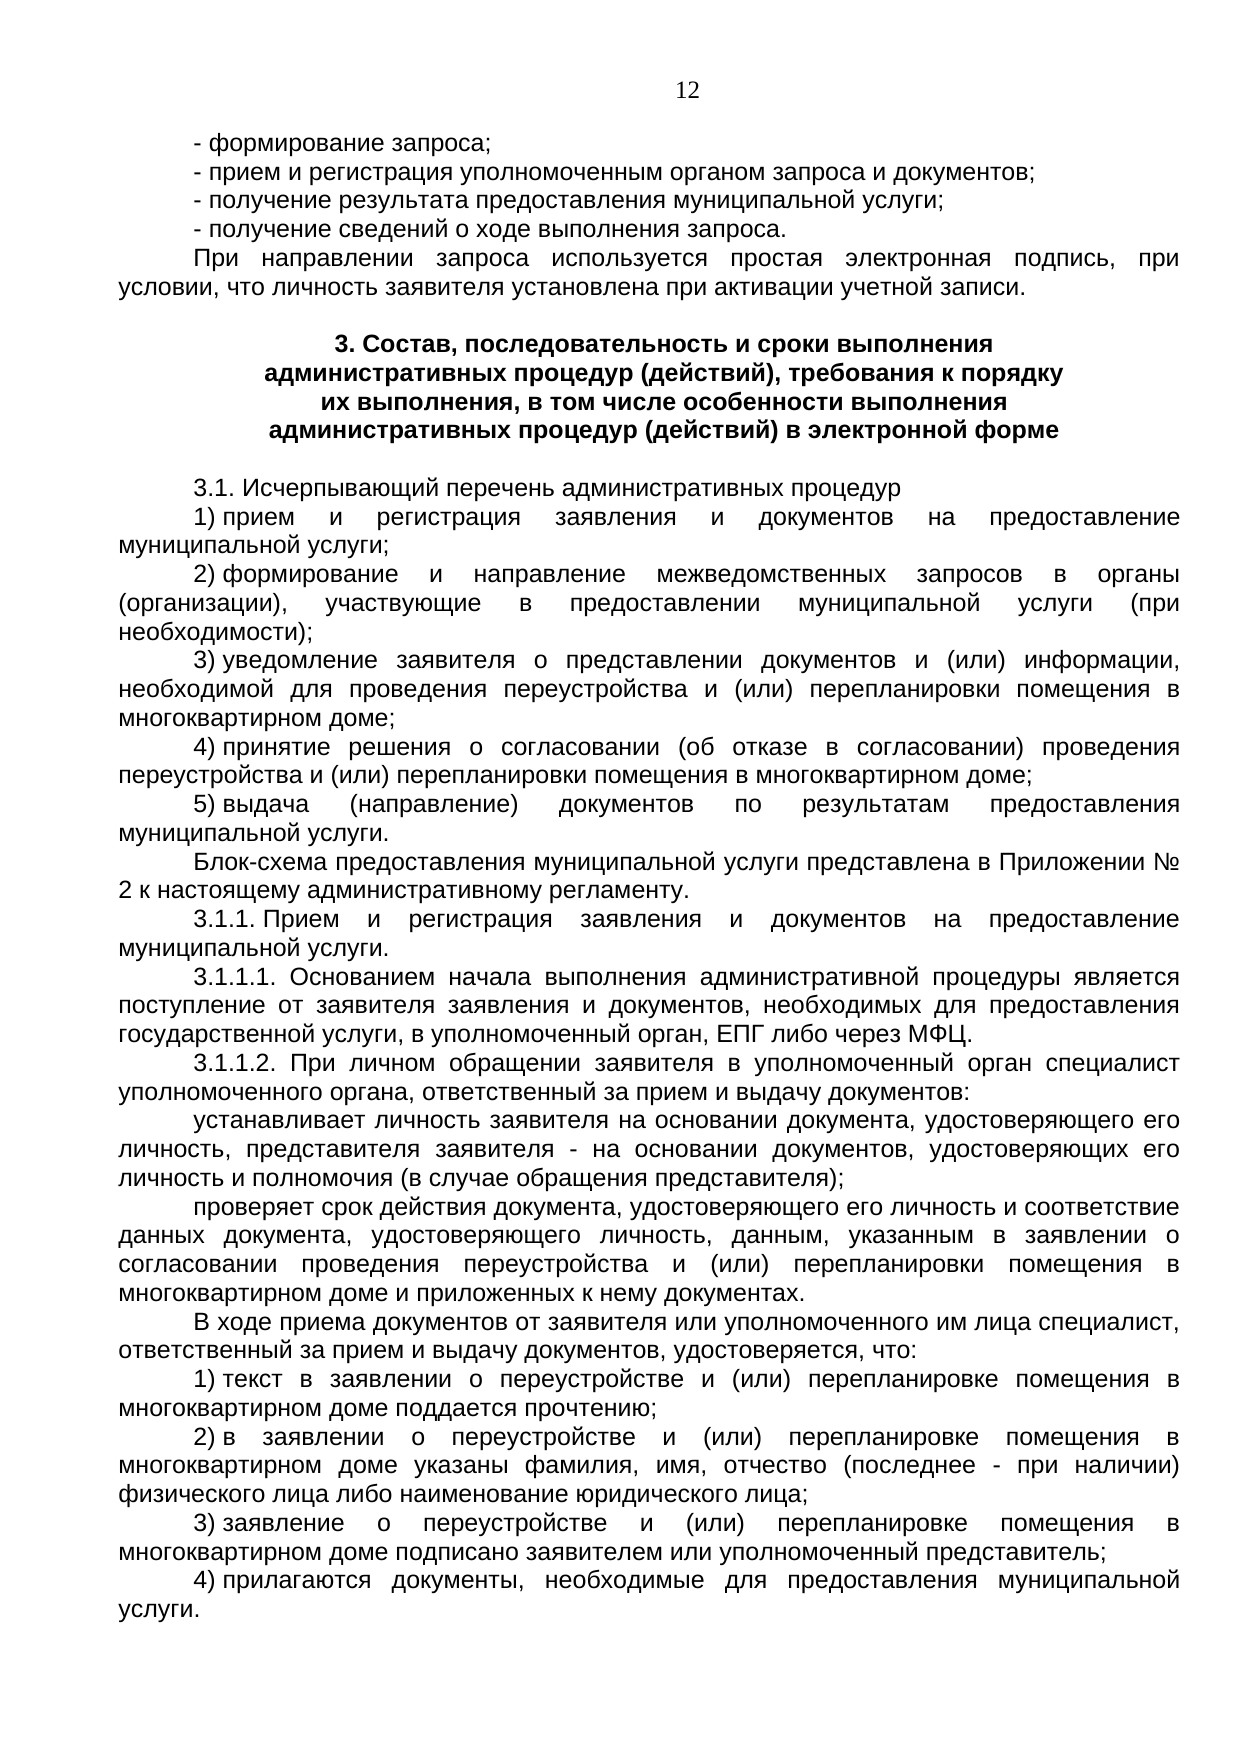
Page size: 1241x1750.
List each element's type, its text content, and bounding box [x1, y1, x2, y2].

text устанавливает личность заявителя на основании документа, удостоверяющего его личность, представителя заявителя - на основании документов, удостоверяющих его личность и полномочия (в случае обращения представителя); [118, 1105, 1181, 1192]
text 3.1.1.2. При личном обращении заявителя в уполномоченный орган специалист уполномоченного органа, ответственный за прием и выдачу документов: [118, 1048, 1181, 1105]
text 2) в заявлении о переустройстве и (или) перепланировке помещения в многоквартирном доме указаны фамилия, имя, отчество (последнее - при наличии) физического лица либо наименование юридического лица; [118, 1422, 1181, 1508]
text - получение сведений о ходе выполнения запроса. [118, 214, 1181, 243]
text 3.1.1. Прием и регистрация заявления и документов на предоставление муниципальной услуги. [118, 904, 1181, 962]
text 5) выдача (направление) документов по результатам предоставления муниципальной услуги. [118, 789, 1181, 847]
text 3. Состав, последовательность и сроки выполнения [118, 329, 1181, 358]
text 1) прием и регистрация заявления и документов на предоставление муниципальной услуги; [118, 502, 1181, 559]
text При направлении запроса используется простая электронная подпись, при условии, что личность заявителя установлена при активации учетной записи. [118, 243, 1181, 300]
text 4) принятие решения о согласовании (об отказе в согласовании) проведения переустройства и (или) перепланировки помещения в многоквартирном доме; [118, 732, 1181, 789]
text 2) формирование и направление межведомственных запросов в органы (организации), участвующие в предоставлении муниципальной услуги (при необходимости); [118, 559, 1181, 645]
text 3.1.1.1. Основанием начала выполнения административной процедуры является поступление от заявителя заявления и документов, необходимых для предоставления государственной услуги, в уполномоченный орган, ЕПГ либо через МФЦ. [118, 962, 1181, 1048]
text 1) текст в заявлении о переустройстве и (или) перепланировке помещения в многоквартирном доме поддается прочтению; [118, 1364, 1181, 1422]
text Блок-схема предоставления муниципальной услуги представлена в Приложении № 2 к настоящему административному регламенту. [118, 847, 1181, 904]
text их выполнения, в том числе особенности выполнения [118, 387, 1181, 415]
text административных процедур (действий) в электронной форме [118, 415, 1181, 444]
text 3) заявление о переустройстве и (или) перепланировке помещения в многоквартирном доме подписано заявителем или уполномоченный представитель; [118, 1508, 1181, 1565]
text 3) уведомление заявителя о представлении документов и (или) информации, необходимой для проведения переустройства и (или) перепланировки помещения в многоквартирном доме; [118, 645, 1181, 732]
text В ходе приема документов от заявителя или уполномоченного им лица специалист, ответственный за прием и выдачу документов, удостоверяется, что: [118, 1307, 1181, 1364]
text - прием и регистрация уполномоченным органом запроса и документов; [118, 157, 1181, 185]
text административных процедур (действий), требования к порядку [118, 358, 1181, 387]
text - получение результата предоставления муниципальной услуги; [118, 185, 1181, 214]
text 3.1. Исчерпывающий перечень административных процедур [118, 473, 1181, 502]
text проверяет срок действия документа, удостоверяющего его личность и соответствие данных документа, удостоверяющего личность, данным, указанным в заявлении о согласовании проведения переустройства и (или) перепланировки помещения в многоквартирном доме и приложенных к нему документах. [118, 1192, 1181, 1307]
text - формирование запроса; [118, 128, 1181, 157]
text 4) прилагаются документы, необходимые для предоставления муниципальной услуги. [118, 1565, 1181, 1623]
